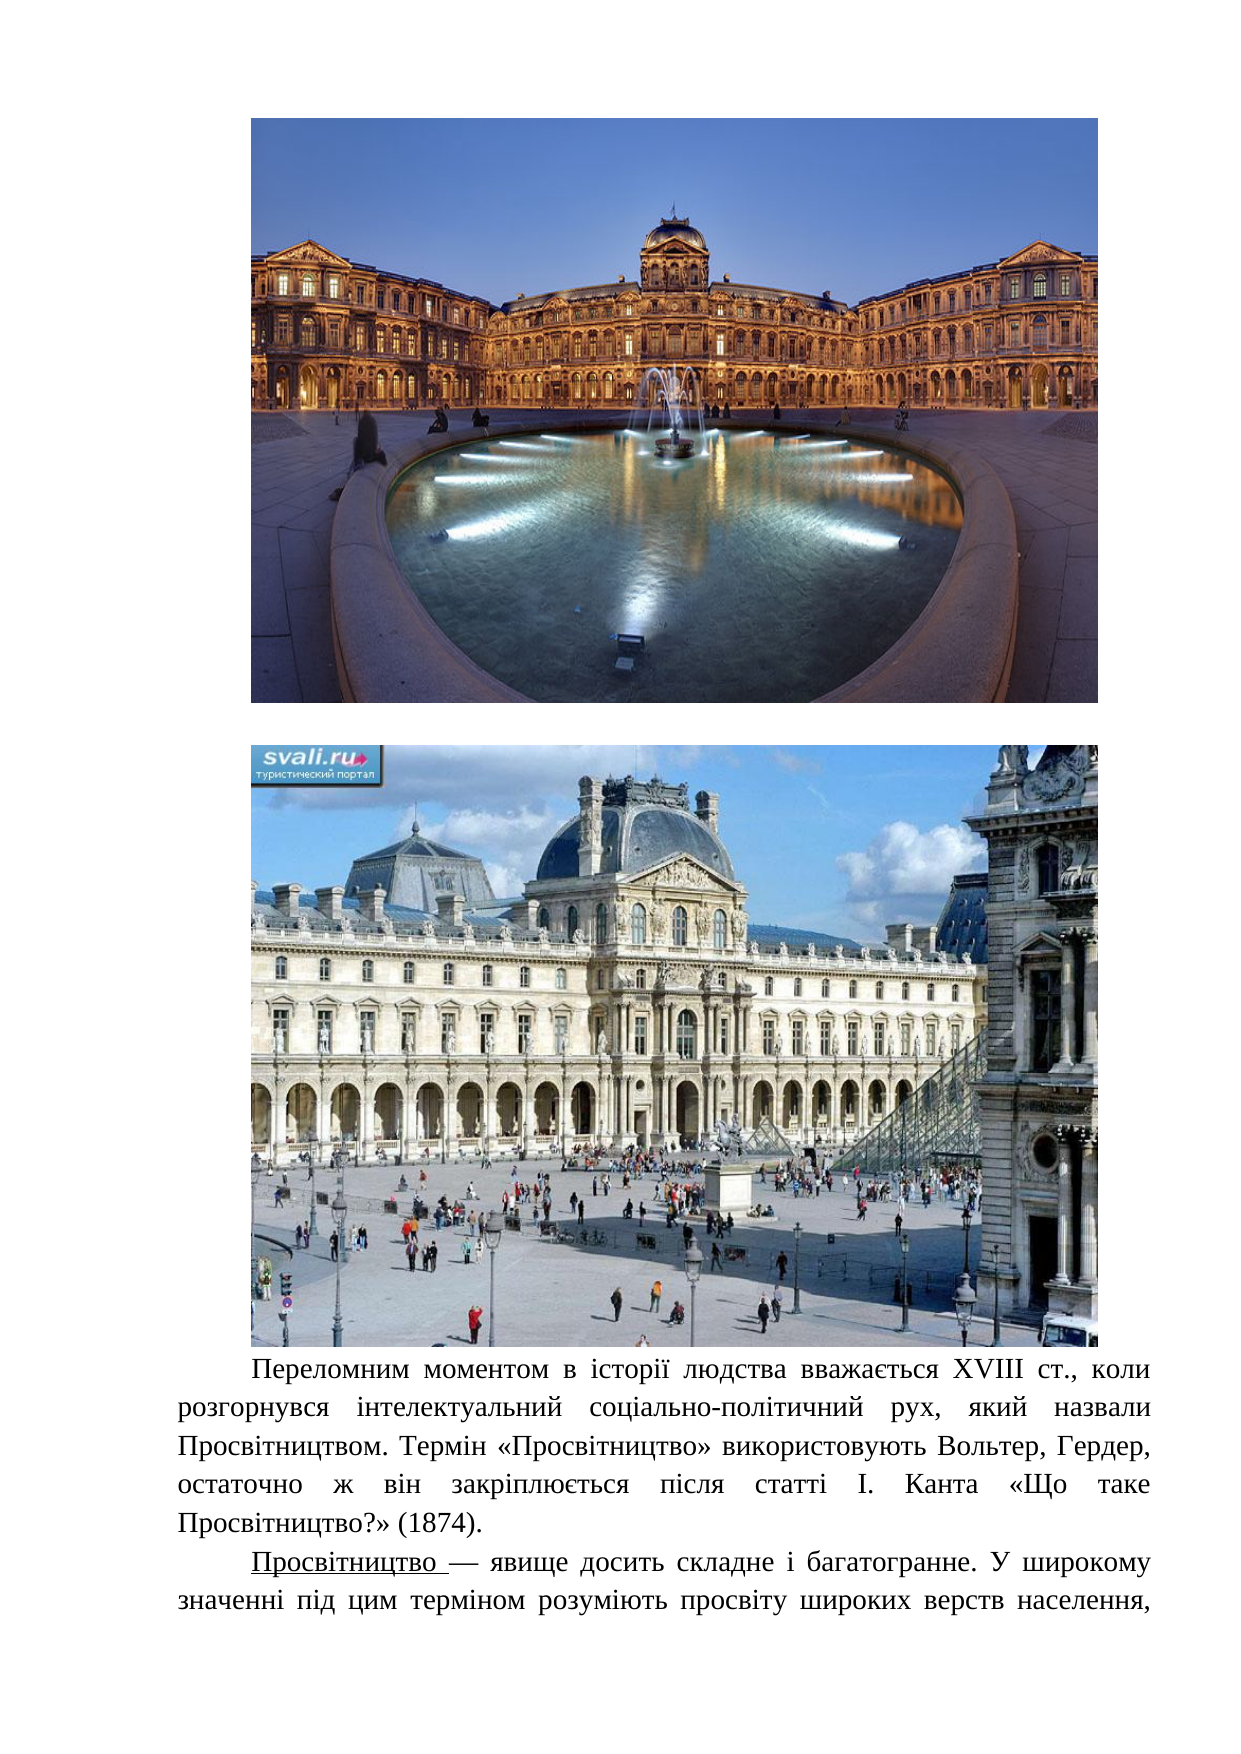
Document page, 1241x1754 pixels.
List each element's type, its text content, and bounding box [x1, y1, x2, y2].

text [177, 1544, 1152, 1616]
text Переломним моментом в історії людства вважається XVIII ст., коли розгорнувся інтелектуальний соціально-політичний рух, який назвали Просвітництвом. Термін «Просвітництво» використовують Вольтер, Гердер, остаточно ж він закріплюється після статті І. Канта «Що таке Просвітництво?» (1874). [177, 1351, 1152, 1539]
picture [251, 745, 1098, 1347]
picture [251, 118, 1098, 703]
